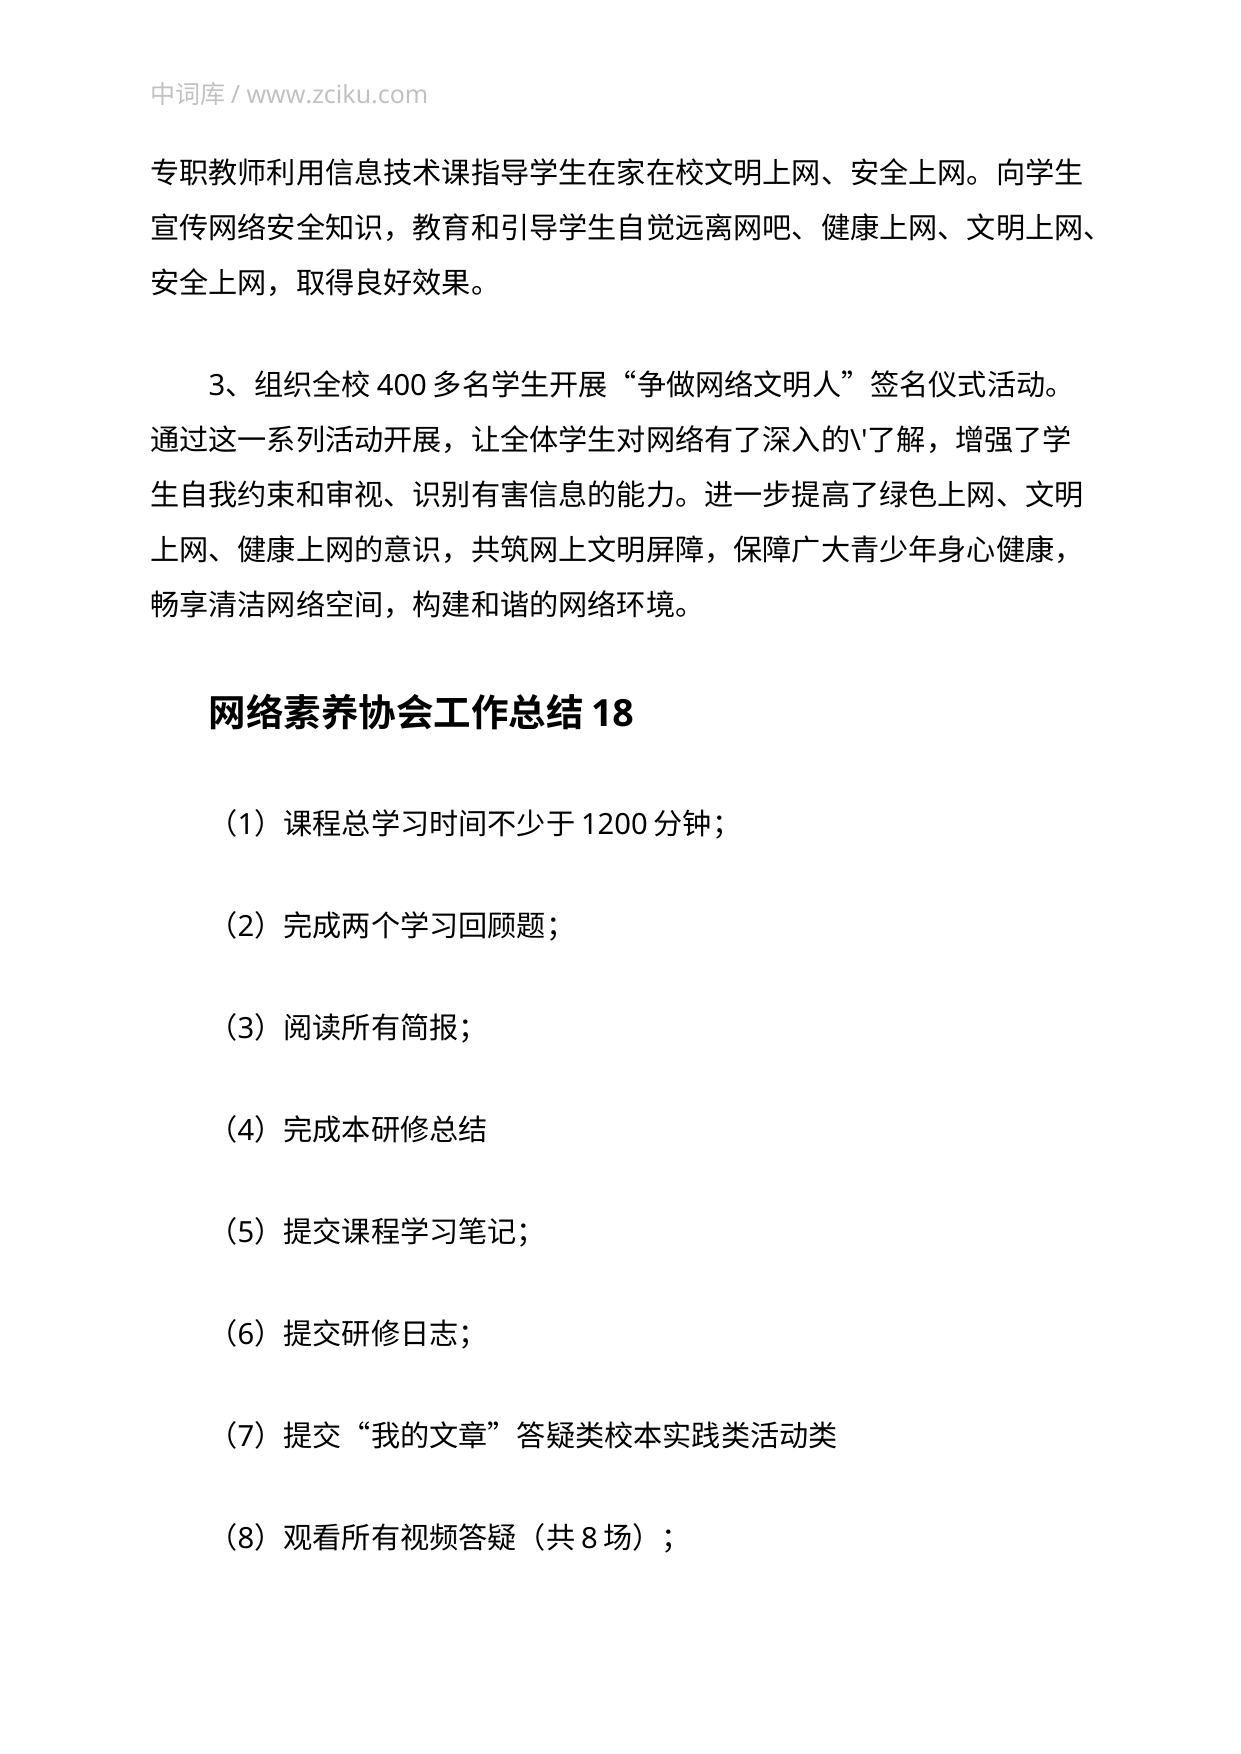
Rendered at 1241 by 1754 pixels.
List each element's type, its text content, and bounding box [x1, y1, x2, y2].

text （3）阅读所有简报； [150, 1005, 1090, 1047]
text （8）观看所有视频答疑（共8场）； [150, 1514, 1090, 1557]
text （2）完成两个学习回顾题； [150, 903, 1090, 945]
text （1）课程总学习时间不少于1200分钟； [150, 801, 1090, 843]
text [150, 150, 1090, 302]
text （6）提交研修日志； [150, 1311, 1090, 1353]
text 网络素养协会工作总结18 [150, 683, 1090, 738]
text （7）提交“我的文章”答疑类校本实践类活动类 [150, 1413, 1090, 1455]
text 3、组织全校400多名学生开展“争做网络文明人”签名仪式活动。通过这一系列活动开展，让全体学生对网络有了深入的\'了解，增强了学生自我约束和审视、识别有害信息的能力。进一步提高了绿色上网、文明上网、健康上网的意识，共筑网上文明屏障，保障广大青少年身心健康，畅享清洁网络空间，构建和谐的网络环境。 [150, 362, 1090, 624]
text （5）提交课程学习笔记； [150, 1209, 1090, 1251]
text （4）完成本研修总结 [150, 1107, 1090, 1149]
